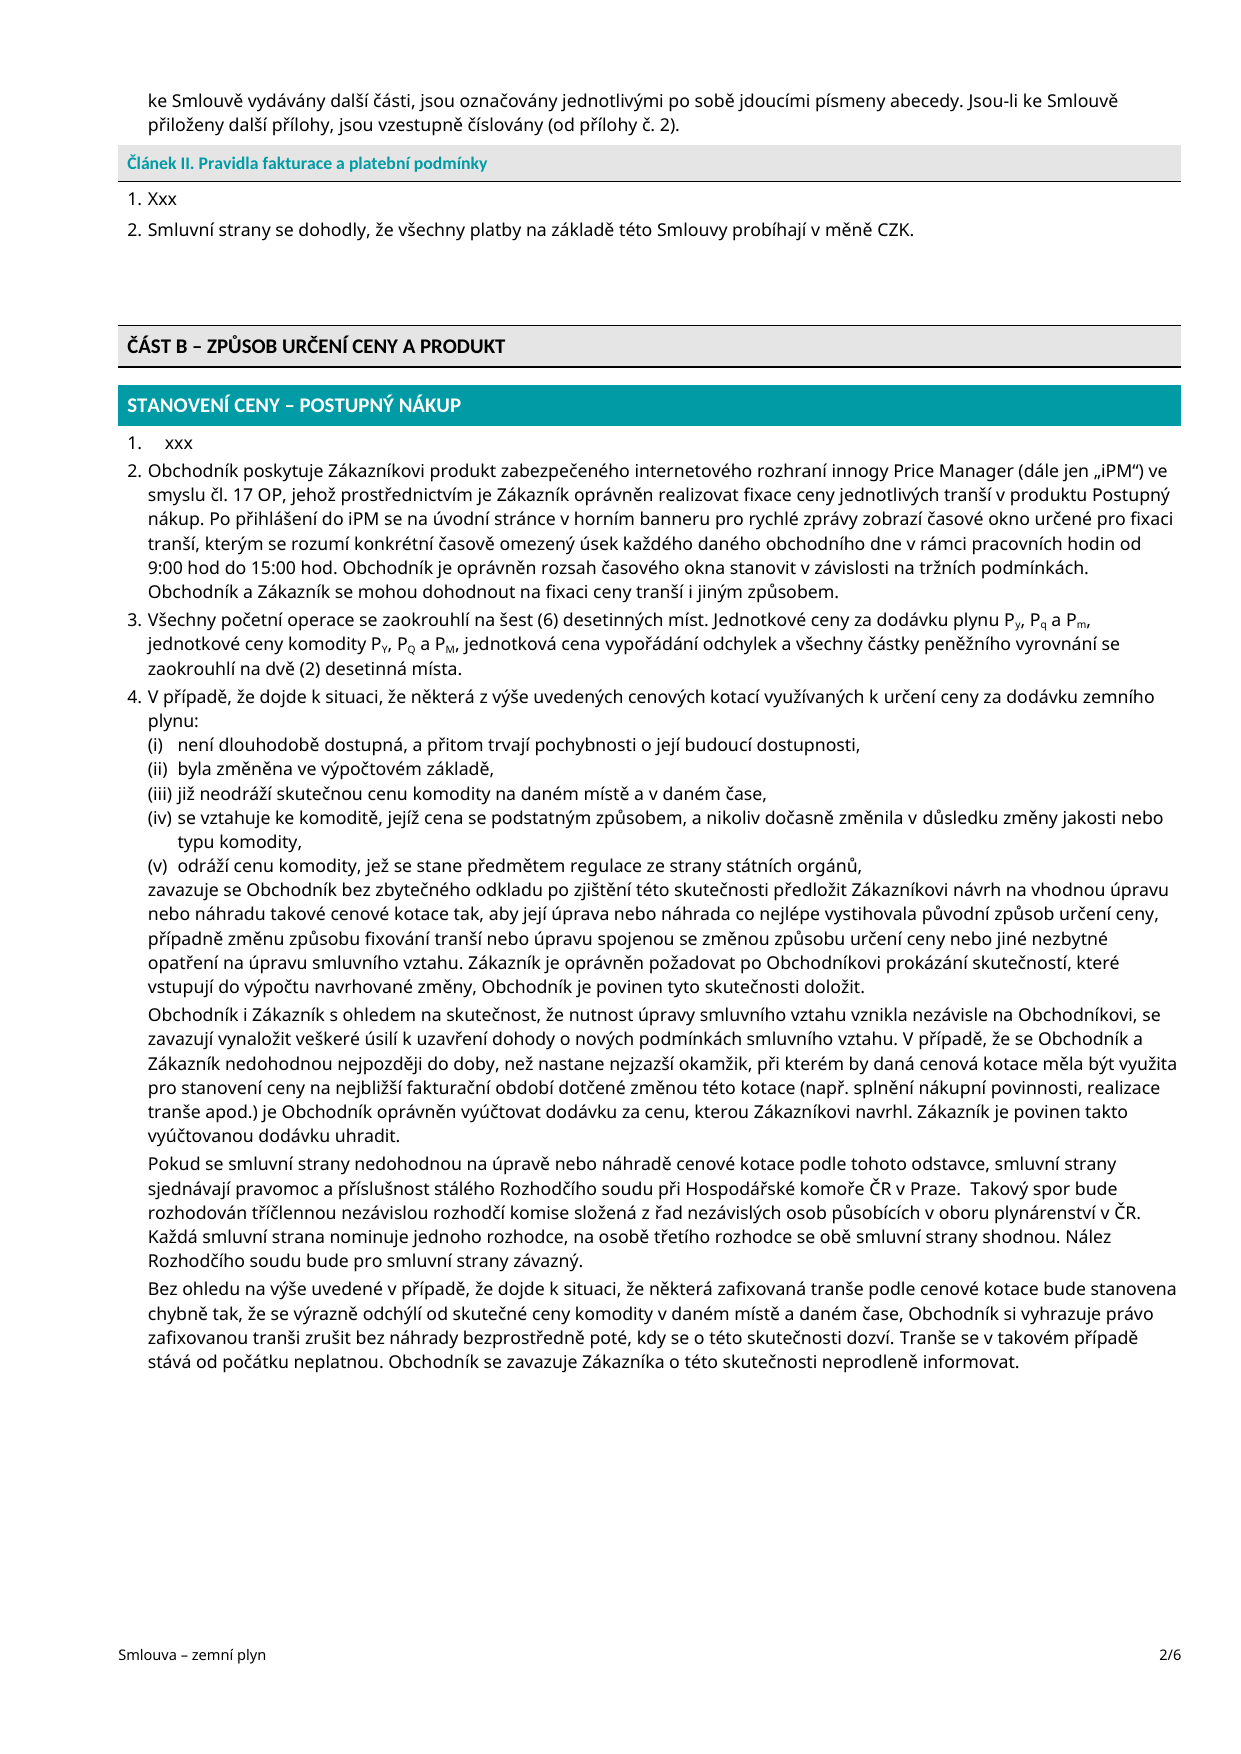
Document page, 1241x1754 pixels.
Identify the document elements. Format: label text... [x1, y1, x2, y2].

table_header ČÁST B – ZPŮSOB URČENÍ CENY A PRODUKT [118, 326, 1181, 366]
table_header Článek II. Pravidla fakturace a platební podmínky [118, 145, 1181, 181]
list Xxx [127, 186, 1181, 211]
list Všechny početní operace se zaokrouhlí na šest (6) desetinných míst. Jednotkové ceny za dodávku plynu Py, Pq a Pm, jednotkové ceny komodity PY, PQ a PM, jednotková cena vypořádání odchylek a všechny částky peněžního vyrovnání se zaokrouhlí na dvě (2) desetinná místa. [127, 608, 1181, 680]
text Bez ohledu na výše uvedené v případě, že dojde k situaci, že některá zafixovaná tranše podle cenové kotace bude stanovena chybně tak, že se výrazně odchýlí od skutečné ceny komodity v daném místě a daném čase, Obchodník si vyhrazuje právo zafixovanou tranši zrušit bez náhrady bezprostředně poté, kdy se o této skutečnosti dozví. Tranše se v takovém případě stává od počátku neplatnou. Obchodník se zavazuje Zákazníka o této skutečnosti neprodleně informovat. [148, 1277, 1181, 1373]
list Smluvní strany se dohodly, že všechny platby na základě této Smlouvy probíhají v měně CZK. [127, 218, 1181, 242]
text zavazuje se Obchodník bez zbytečného odkladu po zjištění této skutečnosti předložit Zákazníkovi návrh na vhodnou úpravu nebo náhradu takové cenové kotace tak, aby její úprava nebo náhrada co nejlépe vystihovala původní způsob určení ceny, případně změnu způsobu fixování tranší nebo úpravu spojenou se změnou způsobu určení ceny nebo jiné nezbytné opatření na úpravu smluvního vztahu. Zákazník je oprávněn požadovat po Obchodníkovi prokázání skutečností, které vstupují do výpočtu navrhované změny, Obchodník je povinen tyto skutečnosti doložit. [148, 878, 1181, 998]
list se vztahuje ke komoditě, jejíž cena se podstatným způsobem, a nikoliv dočasně změnila v důsledku změny jakosti nebo typu komodity, [148, 805, 1181, 853]
list Obchodník poskytuje Zákazníkovi produkt zabezpečeného internetového rozhraní innogy Price Manager (dále jen „iPM“) ve smyslu čl. 17 OP, jehož prostřednictvím je Zákazník oprávněn realizovat fixace ceny jednotlivých tranší v produktu Postupný nákup. Po přihlášení do iPM se na úvodní stránce v horním banneru pro rychlé zprávy zobrazí časové okno určené pro fixaci tranší, kterým se rozumí konkrétní časově omezený úsek každého daného obchodního dne v rámci pracovních hodin od 9:00 hod do 15:00 hod. Obchodník je oprávněn rozsah časového okna stanovit v závislosti na tržních podmínkách. Obchodník a Zákazník se mohou dohodnout na fixaci ceny tranší i jiným způsobem. [127, 458, 1181, 603]
text Pokud se smluvní strany nedohodnou na úpravě nebo náhradě cenové kotace podle tohoto odstavce, smluvní strany sjednávají pravomoc a příslušnost stálého Rozhodčího soudu při Hospodářské komoře ČR v Praze. Takový spor bude rozhodován tříčlennou nezávislou rozhodčí komise složená z řad nezávislých osob působících v oboru plynárenství v ČR. Každá smluvní strana nominuje jednoho rozhodce, na osobě třetího rozhodce se obě smluvní strany shodnou. Nález Rozhodčího soudu bude pro smluvní strany závazný. [148, 1152, 1181, 1273]
list byla změněna ve výpočtovém základě, [148, 757, 1181, 781]
list již neodráží skutečnou cenu komodity na daném místě a v daném čase, [148, 781, 1181, 805]
text Obchodník i Zákazník s ohledem na skutečnost, že nutnost úpravy smluvního vztahu vznikla nezávisle na Obchodníkovi, se zavazují vynaložit veškeré úsilí k uzavření dohody o nových podmínkách smluvního vztahu. V případě, že se Obchodník a Zákazník nedohodnou nejpozději do doby, než nastane nejzazší okamžik, při kterém by daná cenová kotace měla být využita pro stanovení ceny na nejbližší fakturační období dotčené změnou této kotace (např. splnění nákupní povinnosti, realizace tranše apod.) je Obchodník oprávněn vyúčtovat dodávku za cenu, kterou Zákazníkovi navrhl. Zákazník je povinen takto vyúčtovanou dodávku uhradit. [148, 1003, 1181, 1148]
list není dlouhodobě dostupná, a přitom trvají pochybnosti o její budoucí dostupnosti, [148, 733, 1181, 757]
table_header STANOVENÍ CENY – POSTUPNÝ NÁKUP [118, 385, 1181, 426]
list odráží cenu komodity, jež se stane předmětem regulace ze strany státních orgánů, [148, 853, 1181, 878]
list xxx [127, 430, 1181, 454]
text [127, 89, 1181, 137]
list V případě, že dojde k situaci, že některá z výše uvedených cenových kotací využívaných k určení ceny za dodávku zemního plynu: [127, 684, 1181, 733]
